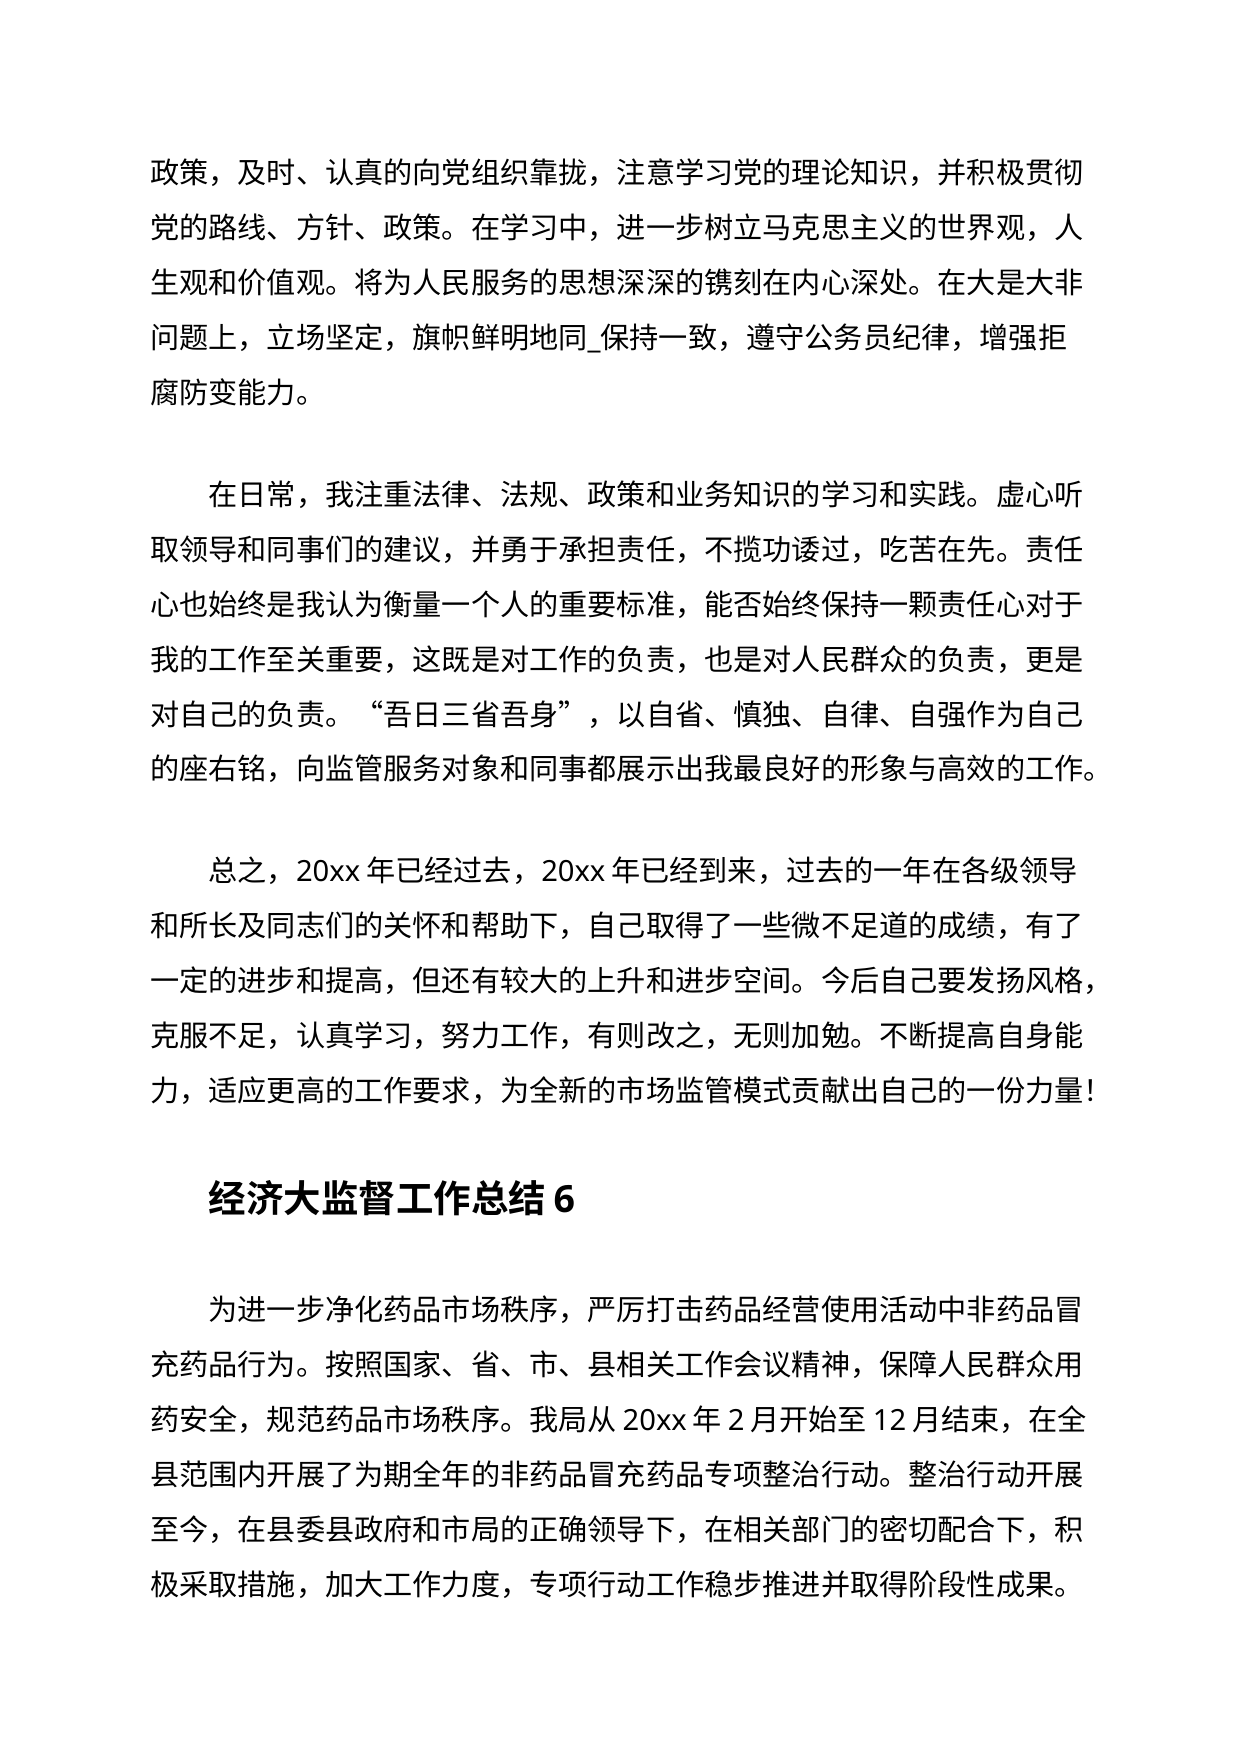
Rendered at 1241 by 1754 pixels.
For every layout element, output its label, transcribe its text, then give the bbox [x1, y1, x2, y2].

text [150, 1287, 1090, 1604]
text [150, 150, 1090, 412]
text 经济大监督工作总结6 [150, 1169, 1090, 1224]
text 总之，20xx年已经过去，20xx年已经到来，过去的一年在各级领导和所长及同志们的关怀和帮助下，自己取得了一些微不足道的成绩，有了一定的进步和提高，但还有较大的上升和进步空间。今后自己要发扬风格，克服不足，认真学习，努力工作，有则改之，无则加勉。不断提高自身能力，适应更高的工作要求，为全新的市场监管模式贡献出自己的一份力量！ [150, 848, 1090, 1110]
text 在日常，我注重法律、法规、政策和业务知识的学习和实践。虚心听取领导和同事们的建议，并勇于承担责任，不揽功诿过，吃苦在先。责任心也始终是我认为衡量一个人的重要标准，能否始终保持一颗责任心对于我的工作至关重要，这既是对工作的负责，也是对人民群众的负责，更是对自己的负责。“吾日三省吾身”，以自省、慎独、自律、自强作为自己的座右铭，向监管服务对象和同事都展示出我最良好的形象与高效的工作。 [150, 471, 1090, 788]
